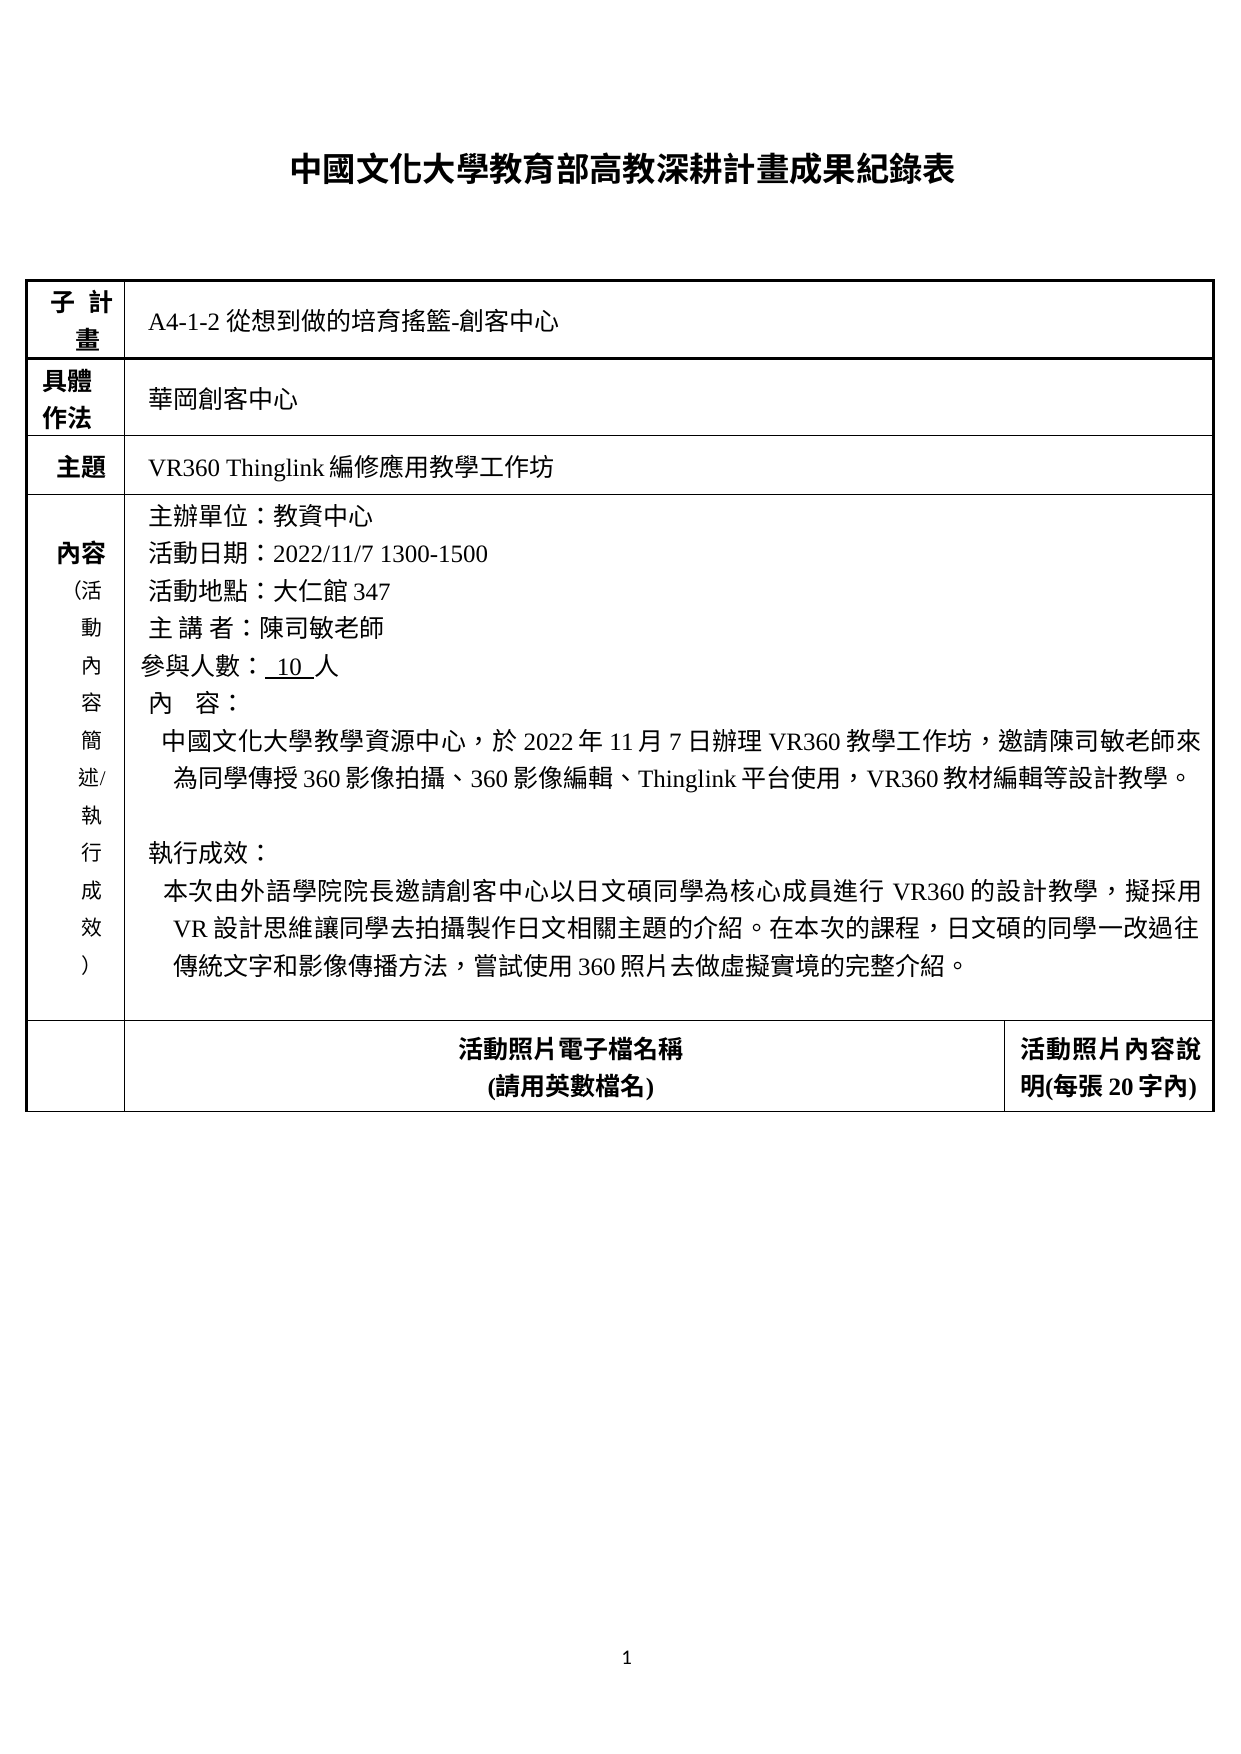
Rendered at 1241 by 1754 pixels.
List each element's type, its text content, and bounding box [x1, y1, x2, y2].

table_cell 主辦單位：教資中心 活動日期：2022/11/7 1300-1500 活動地點：大仁館347 主 講 者：陳司敏老師 參與人數： 10 人 內 容： 中國文化大學教學資源中心，於2022年11月7日辦理VR360教學工作坊，邀請陳司敏老師來為同學傳授360影像拍攝、360影像編輯、Thinglink平台使用，VR360教材編輯等設計教學。 執行成效： 本次由外語學院院長邀請創客中心以日文碩同學為核心成員進行VR360的設計教學，擬採用VR設計思維讓同學去拍攝製作日文相關主題的介紹。在本次的課程，日文碩的同學一改過往傳統文字和影像傳播方法，嘗試使用360照片去做虛擬實境的完整介紹。 [125, 495, 1212, 1020]
text 中國文化大學教育部高教深耕計畫成果紀錄表 [123, 129, 1122, 204]
table_cell [28, 1021, 124, 1111]
table_cell VR360 Thinglink編修應用教學工作坊 [125, 436, 1212, 494]
table_cell 活動照片內容說明(每張20字內) [1005, 1021, 1212, 1111]
table_cell 主題 [28, 436, 124, 494]
table_cell 內容 （活動內容簡述/執行成效） [28, 495, 124, 1020]
table_cell 活動照片電子檔名稱 (請用英數檔名) [125, 1021, 1004, 1111]
table_cell 具體作法 [28, 360, 124, 435]
table_header A4-1-2 從想到做的培育搖籃-創客中心 [125, 282, 1212, 357]
table_cell 華岡創客中心 [125, 360, 1212, 435]
table_header 子計畫 [28, 282, 124, 357]
